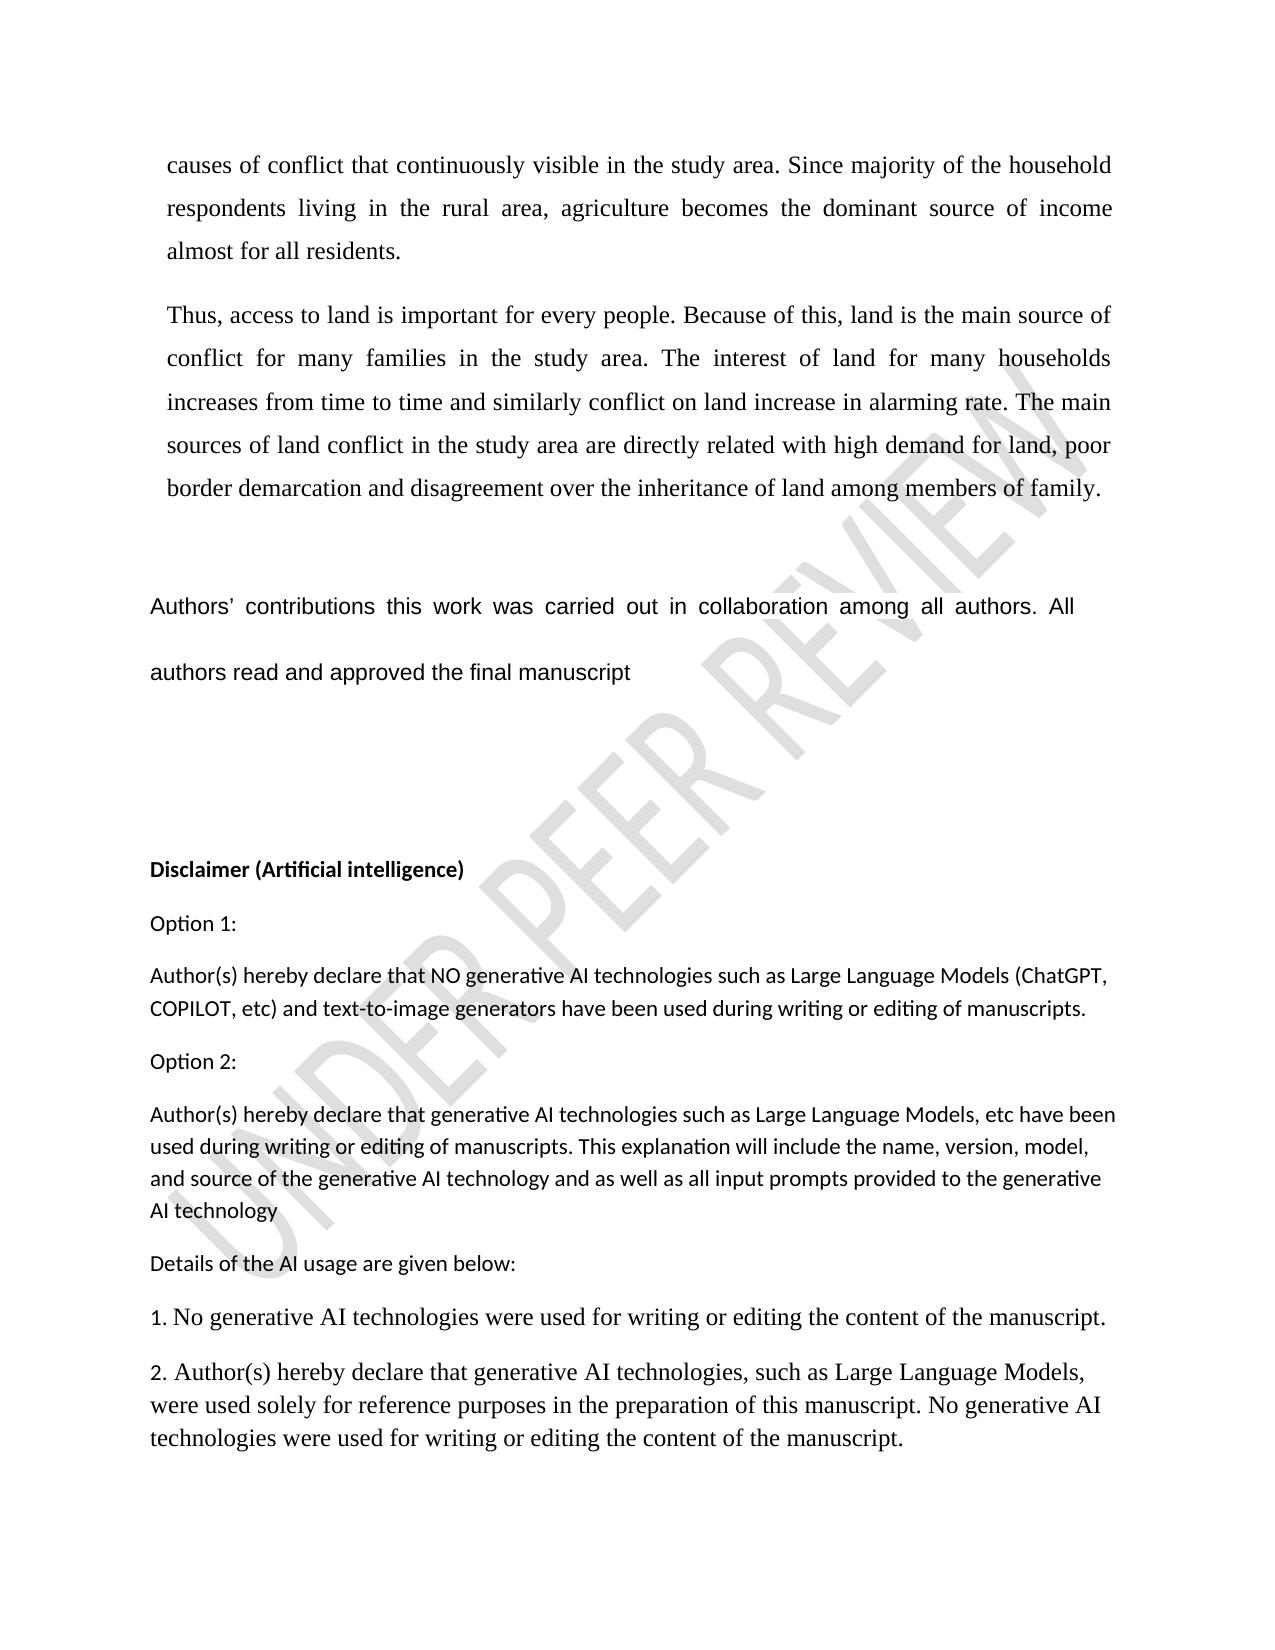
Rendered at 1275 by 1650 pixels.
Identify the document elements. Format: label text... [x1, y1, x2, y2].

text Author(s) hereby declare that generative AI technologies such as Large Language Models, etc have been used during writing or editing of manuscripts. This explanation will include the name, version, model, and source of the generative AI technology and as well as all input prompts provided to the generative AI technology [150, 1100, 1125, 1224]
text Details of the AI usage are given below: [150, 1249, 1125, 1277]
text Author(s) hereby declare that NO generative AI technologies such as Large Language Models (ChatGPT, COPILOT, etc) and text-to-image generators have been used during writing or editing of manuscripts. [150, 962, 1125, 1022]
text 1. No generative AI technologies were used for writing or editing the content of the manuscript. [150, 1302, 1125, 1332]
text Disclaimer (Artificial intelligence) [150, 856, 1125, 884]
text 2. Author(s) hereby declare that generative AI technologies, such as Large Language Models, were used solely for reference purposes in the preparation of this manuscript. No generative AI technologies were used for writing or editing the content of the manuscript. [150, 1357, 1125, 1452]
text Authors’ contributions this work was carried out in collaboration among all authors. All authors read and approved the final manuscript [150, 619, 1076, 685]
text Option 1: [150, 909, 1125, 937]
text Thus, access to land is important for every people. Because of this, land is the main source of conflict for many families in the study area. The interest of land for many households increases from time to time and similarly conflict on land increase in alarming rate. The main sources of land conflict in the study area are directly related with high demand for land, poor border demarcation and disagreement over the inheritance of land among members of family. [167, 300, 1113, 502]
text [167, 150, 1113, 265]
text Option 2: [150, 1047, 1125, 1075]
